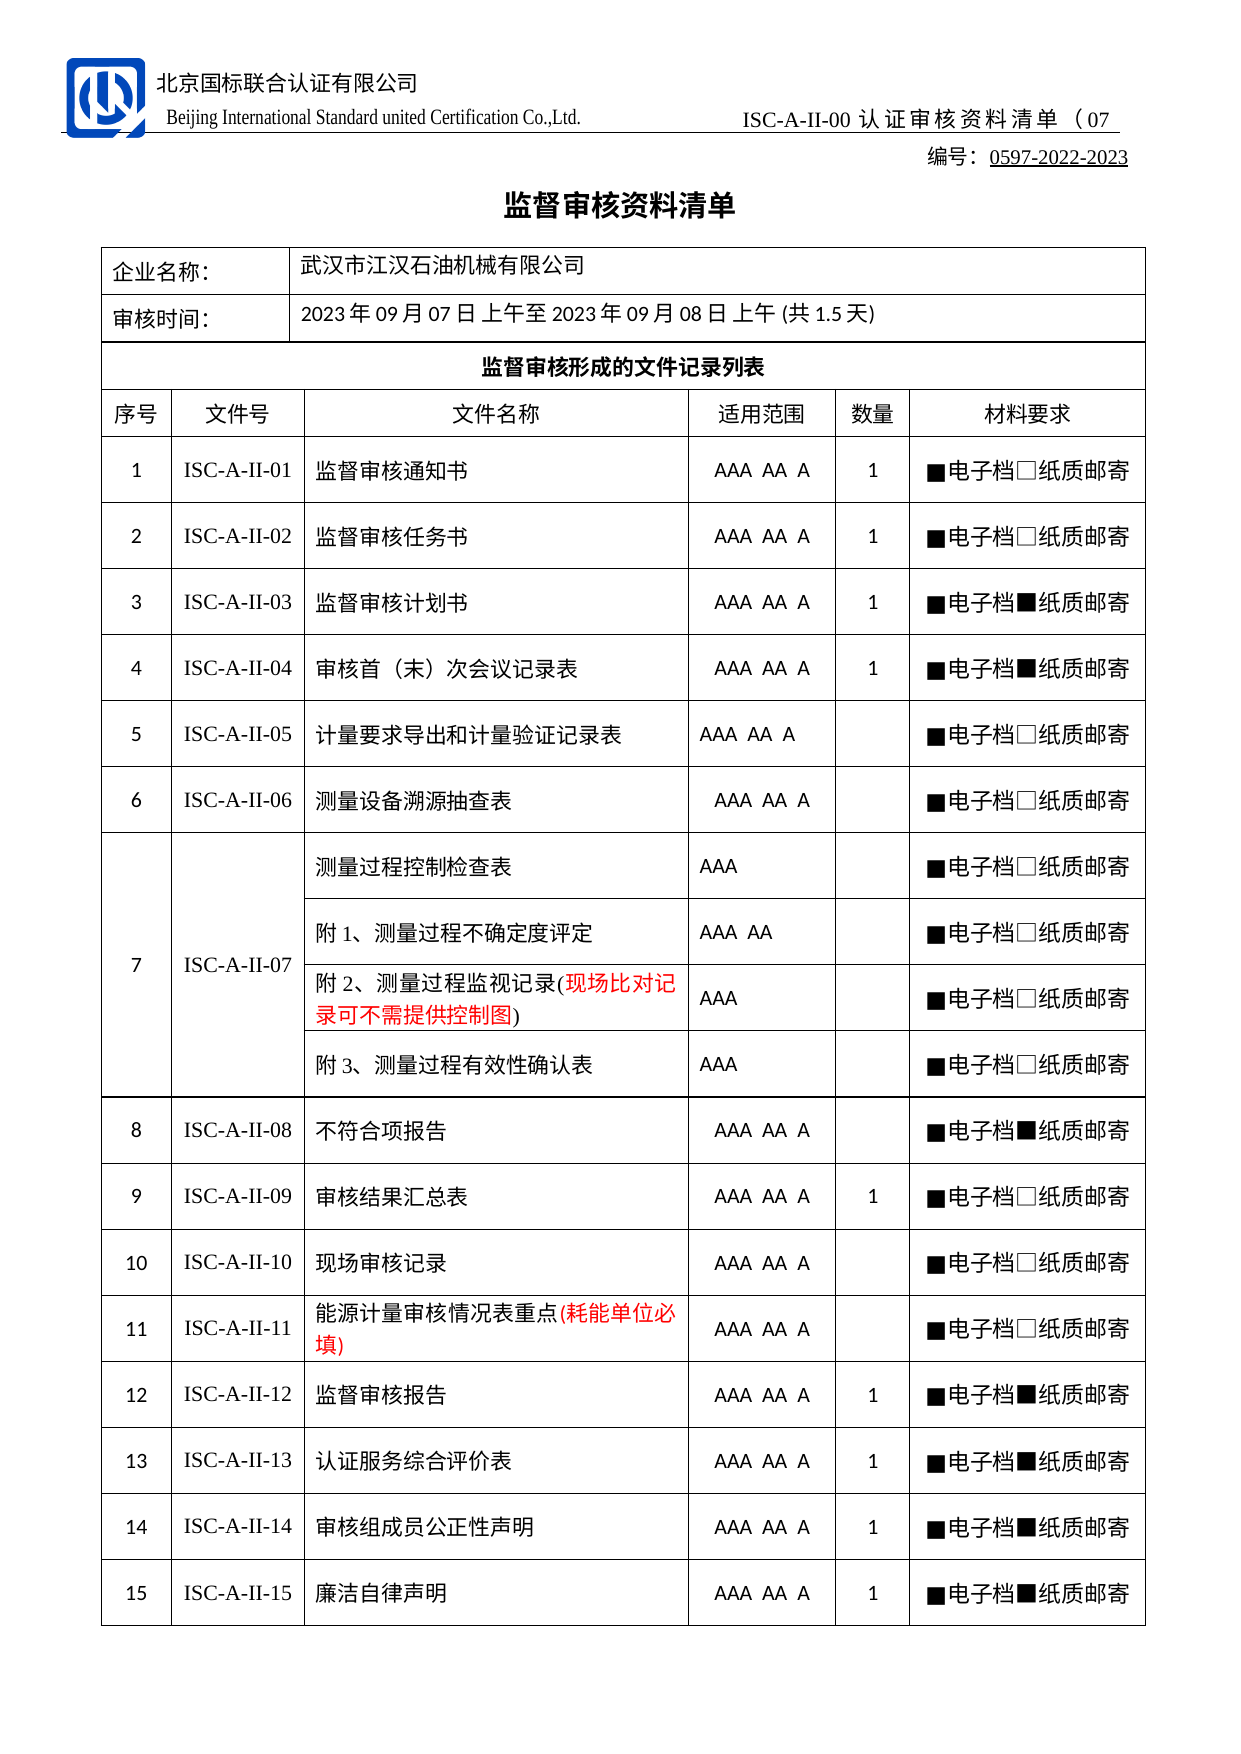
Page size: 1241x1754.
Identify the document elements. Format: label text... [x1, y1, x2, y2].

table_cell 1 [836, 1560, 909, 1625]
table_cell ISC-A-II-06 [172, 767, 304, 832]
text 监督审核资料清单 [112, 171, 1128, 236]
table_cell ■电子档□纸质邮寄 [910, 1230, 1145, 1294]
table_cell [836, 1230, 909, 1294]
table_cell [836, 965, 909, 1030]
table_cell 附2、测量过程监视记录(现场比对记录可不需提供控制图) [305, 965, 688, 1030]
table_cell 监督审核通知书 [305, 437, 688, 502]
table_cell 1 [836, 569, 909, 634]
table_cell ■电子档□纸质邮寄 [910, 767, 1145, 832]
table_cell 1 [836, 1164, 909, 1228]
table_cell 文件号 [172, 390, 304, 436]
table_cell 2023年09月07日 上午至2023年09月08日 上午 (共1.5天) [290, 295, 1145, 341]
table_cell 1 [836, 1494, 909, 1559]
table_cell 8 [102, 1098, 171, 1162]
table_cell 计量要求导出和计量验证记录表 [305, 701, 688, 766]
table_cell ISC-A-II-09 [172, 1164, 304, 1228]
table_cell 15 [102, 1560, 171, 1625]
table_cell 6 [102, 767, 171, 832]
table_cell ■电子档■纸质邮寄 [910, 1362, 1145, 1427]
table_cell ISC-A-II-12 [172, 1362, 304, 1427]
table_cell AAA AA A [689, 635, 835, 700]
table_cell 适用范围 [689, 390, 835, 436]
table_cell AAA AA A [689, 569, 835, 634]
table_cell 10 [102, 1230, 171, 1294]
table_cell ISC-A-II-13 [172, 1428, 304, 1493]
table_cell ISC-A-II-02 [172, 503, 304, 568]
table_cell 13 [102, 1428, 171, 1493]
table_cell 测量过程控制检查表 [305, 833, 688, 898]
table_cell ISC-A-II-08 [172, 1098, 304, 1162]
table_cell ■电子档□纸质邮寄 [910, 701, 1145, 766]
table_cell ■电子档□纸质邮寄 [910, 503, 1145, 568]
table_cell 监督审核报告 [305, 1362, 688, 1427]
table_cell 1 [836, 503, 909, 568]
table_cell 数量 [836, 390, 909, 436]
table_cell ■电子档□纸质邮寄 [910, 899, 1145, 964]
table_cell AAA [689, 965, 835, 1030]
table_cell 附3、测量过程有效性确认表 [305, 1031, 688, 1096]
table_cell ISC-A-II-10 [172, 1230, 304, 1294]
table_cell 认证服务综合评价表 [305, 1428, 688, 1493]
table_cell [836, 1296, 909, 1361]
table_cell [836, 701, 909, 766]
table_cell ■电子档■纸质邮寄 [910, 1098, 1145, 1162]
table_cell 3 [102, 569, 171, 634]
table_cell ■电子档□纸质邮寄 [910, 965, 1145, 1030]
table_cell ■电子档□纸质邮寄 [910, 1164, 1145, 1228]
table_cell 14 [102, 1494, 171, 1559]
table_cell ■电子档□纸质邮寄 [910, 437, 1145, 502]
table_cell 审核结果汇总表 [305, 1164, 688, 1228]
table_cell [836, 833, 909, 898]
table_cell ISC-A-II-01 [172, 437, 304, 502]
table_cell ■电子档■纸质邮寄 [910, 635, 1145, 700]
table_cell AAA AA A [689, 767, 835, 832]
table_cell [836, 767, 909, 832]
table_cell AAA AA A [689, 503, 835, 568]
table_cell 4 [102, 635, 171, 700]
table_cell 文件名称 [305, 390, 688, 436]
table_cell 监督审核任务书 [305, 503, 688, 568]
table_cell 12 [102, 1362, 171, 1427]
table_cell AAA AA A [689, 437, 835, 502]
table_header 企业名称： [102, 248, 289, 294]
table_cell ■电子档□纸质邮寄 [910, 1296, 1145, 1361]
table_cell AAA AA A [689, 1362, 835, 1427]
table_cell 能源计量审核情况表重点(耗能单位必填) [305, 1296, 688, 1361]
table_cell 审核时间： [102, 295, 289, 341]
table_cell AAA AA A [689, 1494, 835, 1559]
table_cell AAA [689, 833, 835, 898]
table_cell AAA AA A [689, 1296, 835, 1361]
table_cell AAA [689, 1031, 835, 1096]
table_cell AAA AA A [689, 1098, 835, 1162]
table_cell 监督审核形成的文件记录列表 [102, 343, 1145, 389]
table_cell 1 [836, 1428, 909, 1493]
table_cell 1 [836, 635, 909, 700]
table_cell 2 [102, 503, 171, 568]
table_cell 1 [102, 437, 171, 502]
table_cell ISC-A-II-05 [172, 701, 304, 766]
table_cell AAA AA A [689, 1230, 835, 1294]
table_cell 附1、测量过程不确定度评定 [305, 899, 688, 964]
table_cell ISC-A-II-03 [172, 569, 304, 634]
table_cell 序号 [102, 390, 171, 436]
table_cell 7 [102, 833, 171, 1096]
table_cell 不符合项报告 [305, 1098, 688, 1162]
table_cell ■电子档□纸质邮寄 [910, 833, 1145, 898]
table_cell ISC-A-II-11 [172, 1296, 304, 1361]
table_cell AAA AA A [689, 1560, 835, 1625]
table_cell 9 [102, 1164, 171, 1228]
table_cell 5 [102, 701, 171, 766]
table_cell ISC-A-II-15 [172, 1560, 304, 1625]
table_cell ■电子档■纸质邮寄 [910, 1494, 1145, 1559]
table_cell 1 [836, 437, 909, 502]
table_cell AAA AA A [689, 1428, 835, 1493]
table_cell ■电子档■纸质邮寄 [910, 569, 1145, 634]
table_cell 1 [836, 1362, 909, 1427]
table_cell [836, 1031, 909, 1096]
table_cell 11 [102, 1296, 171, 1361]
table_cell [836, 899, 909, 964]
table_cell 现场审核记录 [305, 1230, 688, 1294]
table_cell 材料要求 [910, 390, 1145, 436]
table_cell ■电子档■纸质邮寄 [910, 1428, 1145, 1493]
table_cell AAA AA A [689, 701, 835, 766]
table_cell 监督审核计划书 [305, 569, 688, 634]
picture [66, 58, 145, 138]
table_cell ISC-A-II-04 [172, 635, 304, 700]
table_cell ■电子档■纸质邮寄 [910, 1560, 1145, 1625]
table_cell [836, 1098, 909, 1162]
table_cell ISC-A-II-07 [172, 833, 304, 1096]
table_cell ■电子档□纸质邮寄 [910, 1031, 1145, 1096]
text 编号：0597-2022-2023 [112, 139, 1128, 171]
table_cell 审核组成员公正性声明 [305, 1494, 688, 1559]
table_cell 廉洁自律声明 [305, 1560, 688, 1625]
table_cell 测量设备溯源抽查表 [305, 767, 688, 832]
table_header 武汉市江汉石油机械有限公司 [290, 248, 1145, 294]
table_cell AAA AA A [689, 1164, 835, 1228]
table_cell AAA AA [689, 899, 835, 964]
table_cell ISC-A-II-14 [172, 1494, 304, 1559]
table_cell 审核首（末）次会议记录表 [305, 635, 688, 700]
